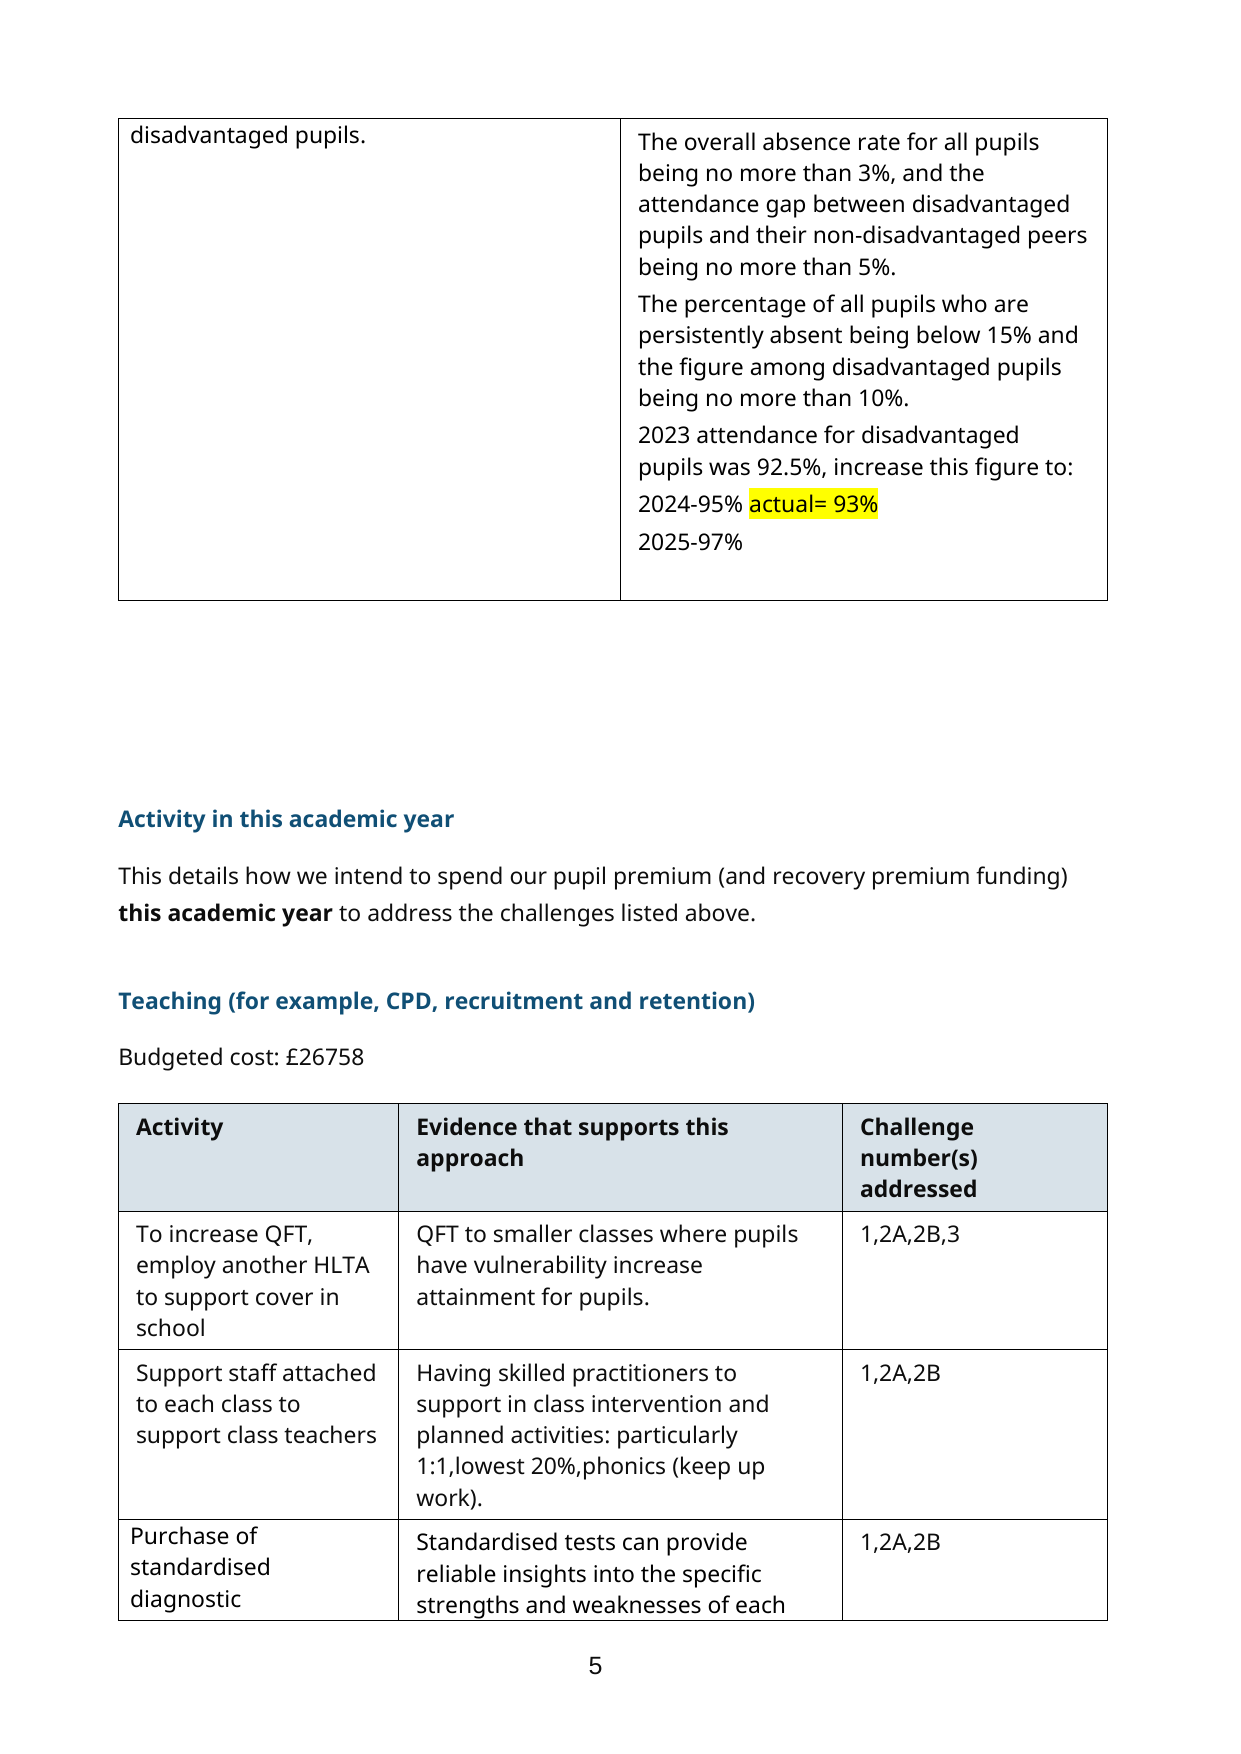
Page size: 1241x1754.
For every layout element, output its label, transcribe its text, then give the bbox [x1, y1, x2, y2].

table_header Activity [119, 1104, 398, 1211]
text This details how we intend to spend our pupil premium (and recovery premium funding) this academic year to address the challenges listed above. [118, 859, 1107, 928]
subtitle Activity in this academic year [118, 803, 1107, 834]
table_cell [621, 119, 1107, 600]
table_cell Having skilled practitioners to support in class intervention and planned activities: particularly 1:1,lowest 20%,phonics (keep up work). [399, 1350, 842, 1519]
table_cell 1,2A,2B [843, 1520, 1107, 1620]
subtitle Teaching (for example, CPD, recruitment and retention) [118, 984, 1107, 1016]
table_cell QFT to smaller classes where pupils have vulnerability increase attainment for pupils. [399, 1212, 842, 1349]
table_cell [399, 1520, 842, 1620]
table_cell Support staff attached to each class to support class teachers [119, 1350, 398, 1519]
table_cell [119, 119, 620, 600]
table_header Challenge number(s) addressed [843, 1104, 1107, 1211]
table_cell 1,2A,2B,3 [843, 1212, 1107, 1349]
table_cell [119, 1520, 398, 1620]
table_cell To increase QFT, employ another HLTA to support cover in school [119, 1212, 398, 1349]
table_cell 1,2A,2B [843, 1350, 1107, 1519]
text Budgeted cost: £26758 [118, 1041, 1107, 1072]
table_header Evidence that supports this approach [399, 1104, 842, 1211]
